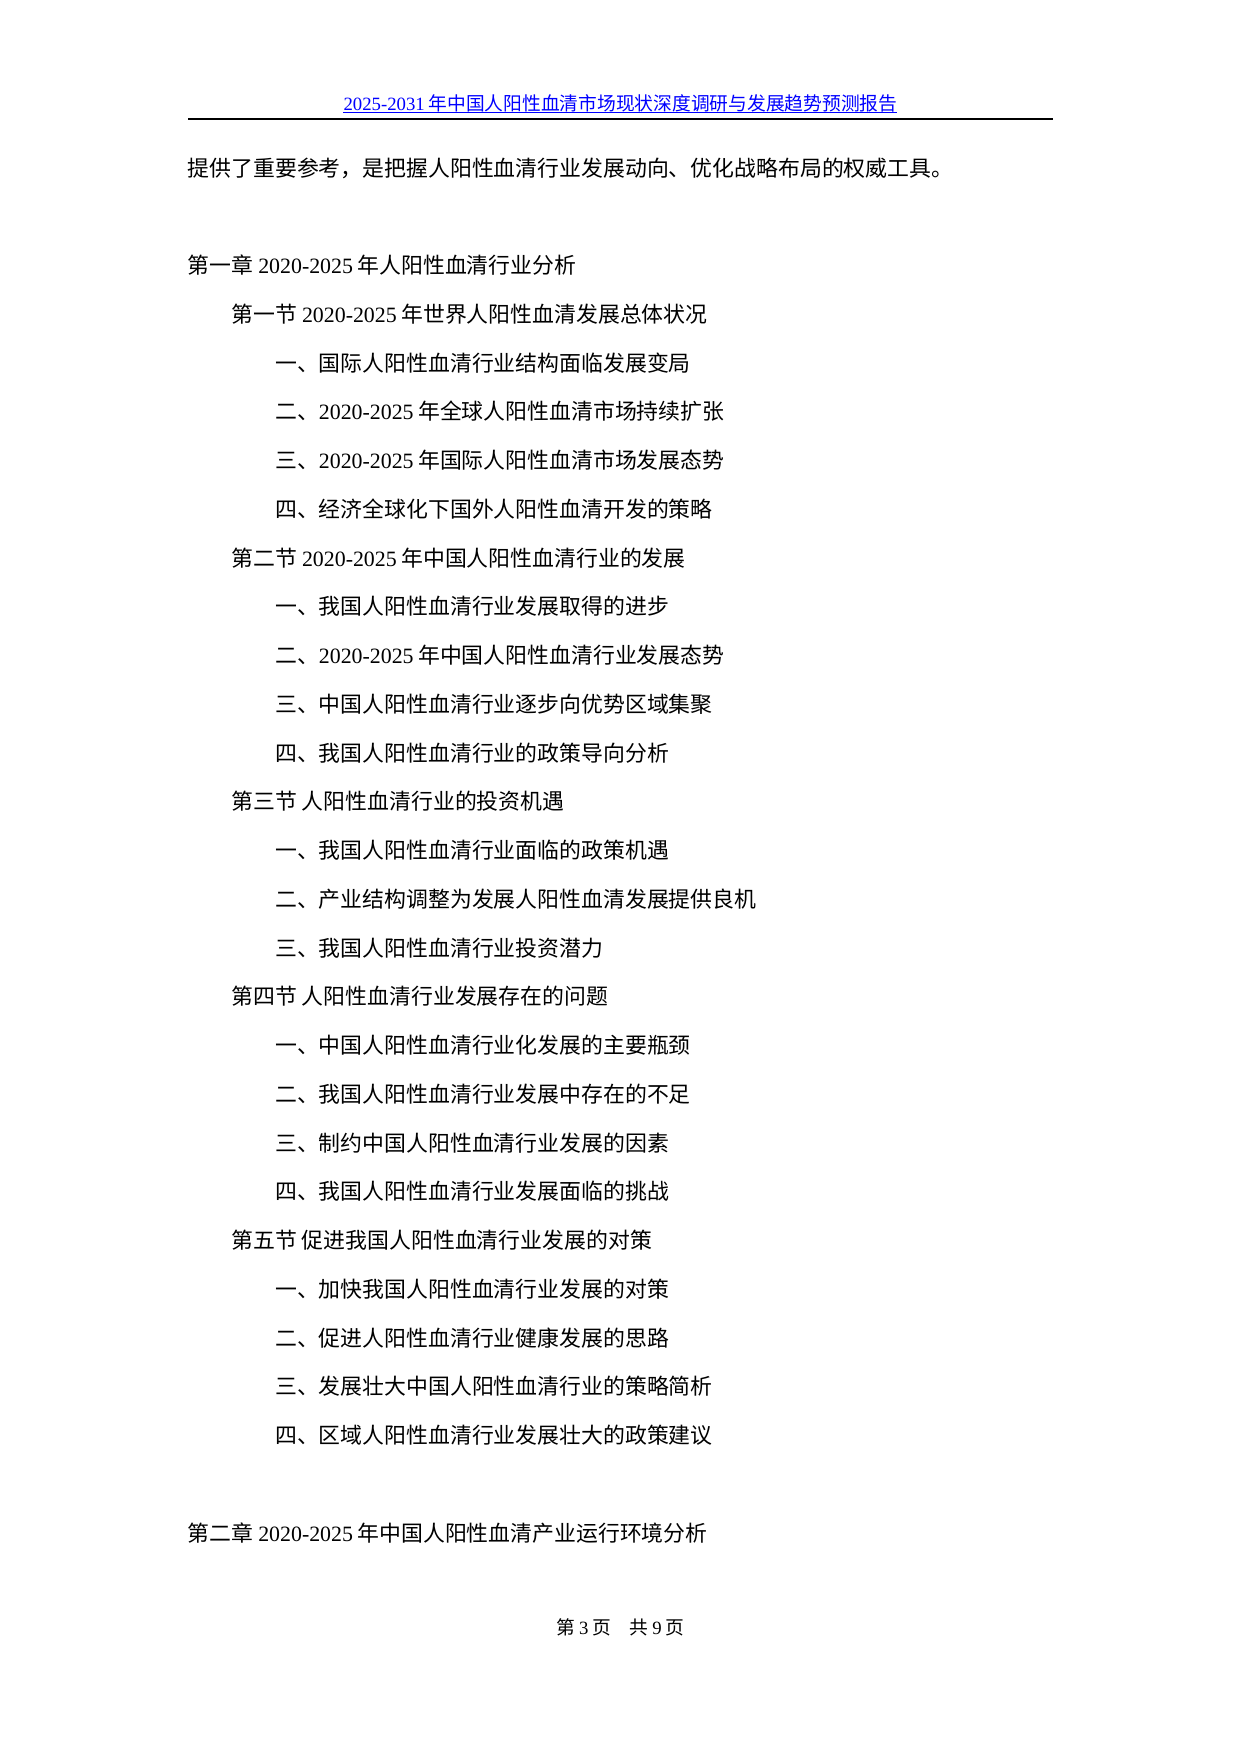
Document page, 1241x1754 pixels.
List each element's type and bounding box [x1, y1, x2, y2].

text [187, 150, 1053, 1548]
